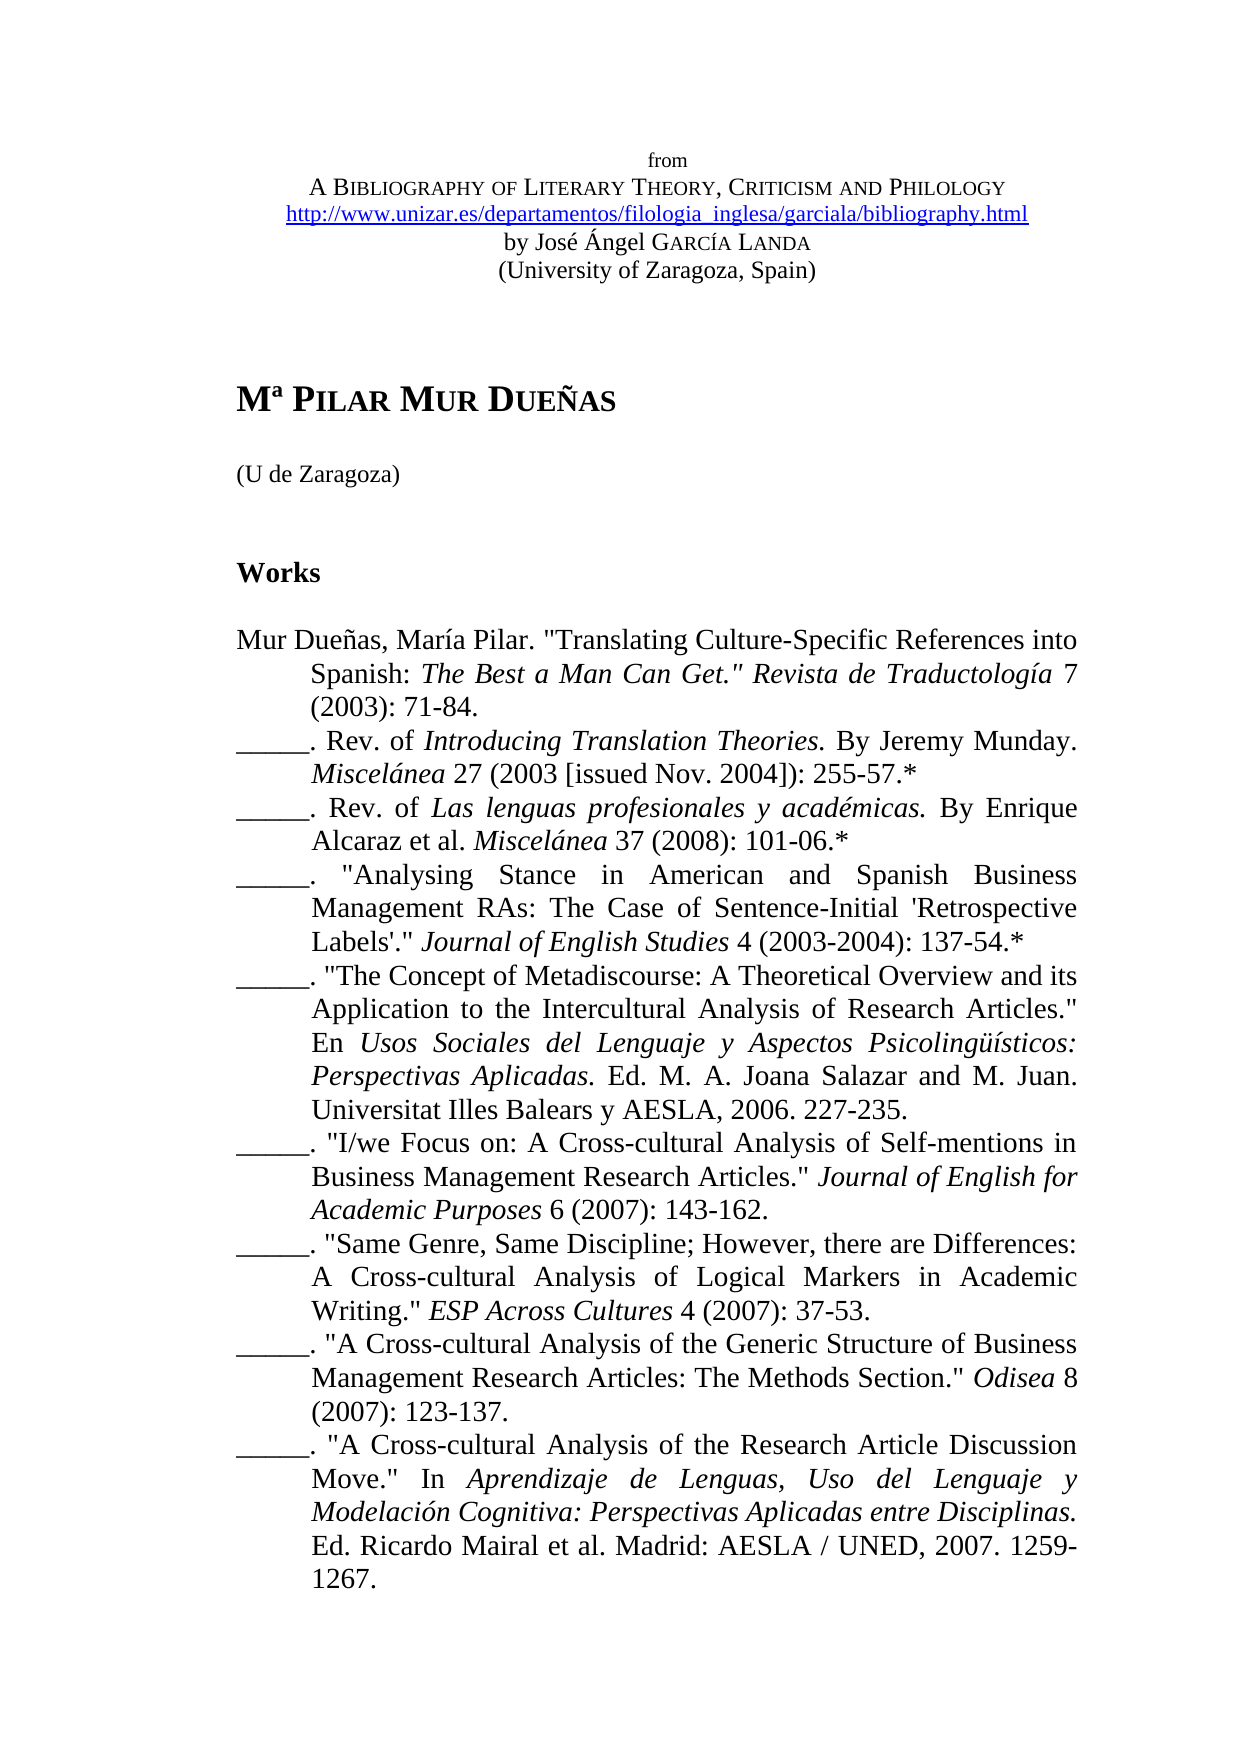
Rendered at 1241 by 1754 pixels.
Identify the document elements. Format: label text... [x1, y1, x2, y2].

text by José Ángel García Landa [236, 227, 1078, 256]
text from [236, 148, 1078, 172]
text Works [236, 555, 1078, 589]
text http://www.unizar.es/departamentos/filologia_inglesa/garciala/bibliography.html [236, 200, 1078, 227]
text Mur Dueñas, María Pilar. "Translating Culture-Specific References into Spanish: The Best a Man Can Get." Revista de Traductología 7 (2003): 71-84. [236, 622, 1078, 723]
text _____. Rev. of Introducing Translation Theories. By Jeremy Munday. Miscelánea 27 (2003 [issued Nov. 2004]): 255-57.* [236, 723, 1078, 790]
text _____. "Same Genre, Same Discipline; However, there are Differences: A Cross-cultural Analysis of Logical Markers in Academic Writing." ESP Across Cultures 4 (2007): 37-53. [236, 1226, 1078, 1327]
text _____. "I/we Focus on: A Cross-cultural Analysis of Self-mentions in Business Management Research Articles." Journal of English for Academic Purposes 6 (2007): 143-162. [236, 1125, 1078, 1226]
text _____. "A Cross-cultural Analysis of the Research Article Discussion Move." In Aprendizaje de Lenguas, Uso del Lenguaje y Modelación Cognitiva: Perspectivas Aplicadas entre Disciplinas. Ed. Ricardo Mairal et al. Madrid: AESLA / UNED, 2007. 1259-1267. [236, 1427, 1078, 1595]
text (U de Zaragoza) [236, 459, 1078, 488]
text (University of Zaragoza, Spain) [236, 256, 1078, 284]
text _____. "The Concept of Metadiscourse: A Theoretical Overview and its Application to the Intercultural Analysis of Research Articles." En Usos Sociales del Lenguaje y Aspectos Psicolingüísticos: Perspectivas Aplicadas. Ed. M. A. Joana Salazar and M. Juan. Universitat Illes Balears y AESLA, 2006. 227-235. [236, 958, 1078, 1125]
text _____. Rev. of Las lenguas profesionales y académicas. By Enrique Alcaraz et al. Miscelánea 37 (2008): 101-06.* [236, 790, 1078, 857]
subtitle Mª Pilar Mur Dueñas [236, 376, 1078, 419]
text _____. "A Cross-cultural Analysis of the Generic Structure of Business Management Research Articles: The Methods Section." Odisea 8 (2007): 123-137. [236, 1327, 1078, 1427]
text _____. "Analysing Stance in American and Spanish Business Management RAs: The Case of Sentence-Initial 'Retrospective Labels'." Journal of English Studies 4 (2003-2004): 137-54.* [236, 857, 1078, 958]
text A Bibliography of Literary Theory, Criticism and Philology [236, 172, 1078, 200]
